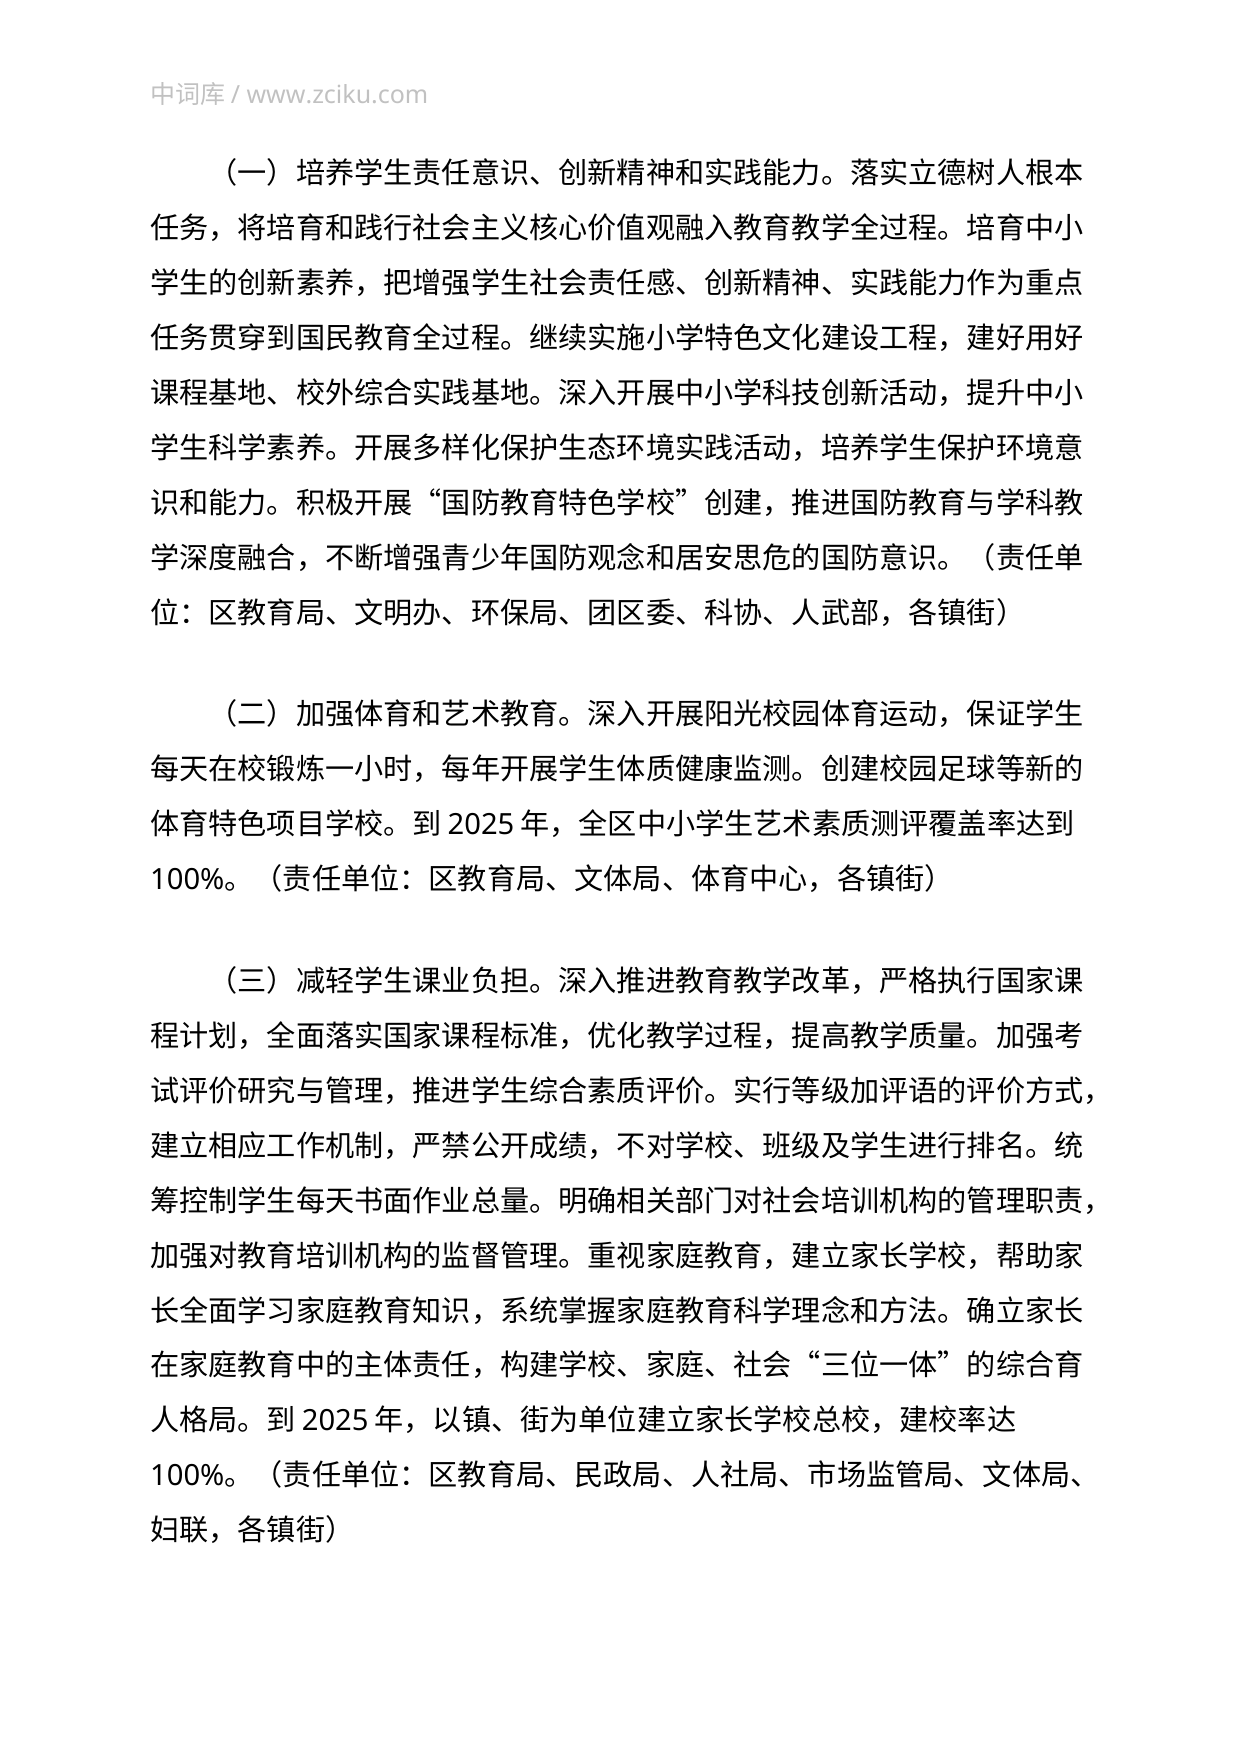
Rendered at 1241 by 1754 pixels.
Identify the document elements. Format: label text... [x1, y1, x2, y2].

text （一）培养学生责任意识、创新精神和实践能力。落实立德树人根本任务，将培育和践行社会主义核心价值观融入教育教学全过程。培育中小学生的创新素养，把增强学生社会责任感、创新精神、实践能力作为重点任务贯穿到国民教育全过程。继续实施小学特色文化建设工程，建好用好课程基地、校外综合实践基地。深入开展中小学科技创新活动，提升中小学生科学素养。开展多样化保护生态环境实践活动，培养学生保护环境意识和能力。积极开展“国防教育特色学校”创建，推进国防教育与学科教学深度融合，不断增强青少年国防观念和居安思危的国防意识。（责任单位：区教育局、文明办、环保局、团区委、科协、人武部，各镇街） [150, 150, 1090, 631]
text （二）加强体育和艺术教育。深入开展阳光校园体育运动，保证学生每天在校锻炼一小时，每年开展学生体质健康监测。创建校园足球等新的体育特色项目学校。到2025年，全区中小学生艺术素质测评覆盖率达到100%。（责任单位：区教育局、文体局、体育中心，各镇街） [150, 691, 1090, 898]
text （三）减轻学生课业负担。深入推进教育教学改革，严格执行国家课程计划，全面落实国家课程标准，优化教学过程，提高教学质量。加强考试评价研究与管理，推进学生综合素质评价。实行等级加评语的评价方式，建立相应工作机制，严禁公开成绩，不对学校、班级及学生进行排名。统筹控制学生每天书面作业总量。明确相关部门对社会培训机构的管理职责，加强对教育培训机构的监督管理。重视家庭教育，建立家长学校，帮助家长全面学习家庭教育知识，系统掌握家庭教育科学理念和方法。确立家长在家庭教育中的主体责任，构建学校、家庭、社会“三位一体”的综合育人格局。到2025年，以镇、街为单位建立家长学校总校，建校率达100%。（责任单位：区教育局、民政局、人社局、市场监管局、文体局、妇联，各镇街） [150, 958, 1090, 1549]
